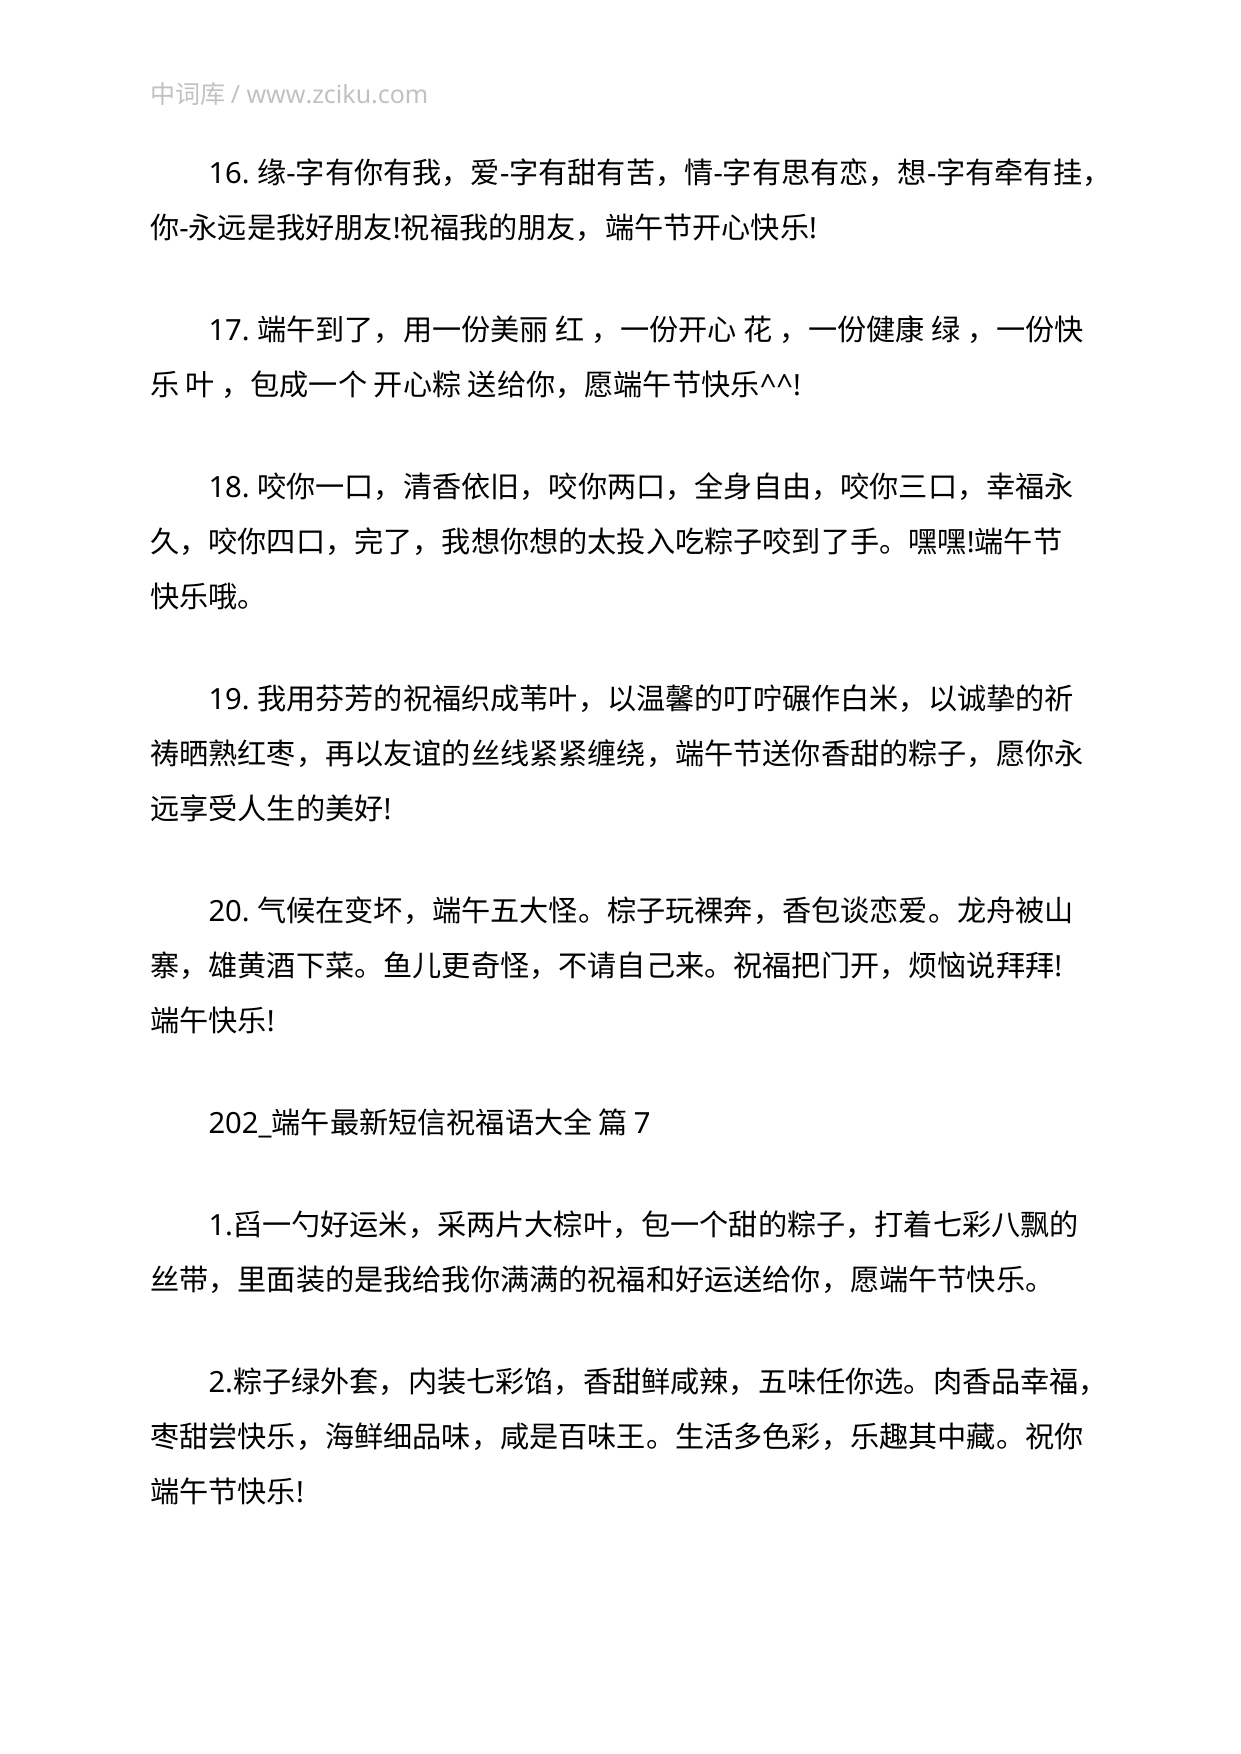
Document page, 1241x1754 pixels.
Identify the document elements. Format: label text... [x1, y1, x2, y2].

text 16. 缘-字有你有我，爱-字有甜有苦，情-字有思有恋，想-字有牵有挂，你-永远是我好朋友!祝福我的朋友，端午节开心快乐! [150, 150, 1090, 247]
text 18. 咬你一口，清香依旧，咬你两口，全身自由，咬你三口，幸福永久，咬你四口，完了，我想你想的太投入吃粽子咬到了手。嘿嘿!端午节快乐哦。 [150, 464, 1090, 616]
text 202_端午最新短信祝福语大全 篇7 [150, 1099, 1090, 1142]
text 20. 气候在变坏，端午五大怪。棕子玩裸奔，香包谈恋爱。龙舟被山寨，雄黄酒下菜。鱼儿更奇怪，不请自己来。祝福把门开，烦恼说拜拜!端午快乐! [150, 888, 1090, 1040]
text 1.舀一勺好运米，采两片大棕叶，包一个甜的粽子，打着七彩八飘的丝带，里面装的是我给我你满满的祝福和好运送给你，愿端午节快乐。 [150, 1202, 1090, 1299]
text 17. 端午到了，用一份美丽 红 ，一份开心 花 ，一份健康 绿 ，一份快乐 叶 ，包成一个 开心粽 送给你，愿端午节快乐^^! [150, 307, 1090, 404]
text 2.粽子绿外套，内装七彩馅，香甜鲜咸辣，五味任你选。肉香品幸福，枣甜尝快乐，海鲜细品味，咸是百味王。生活多色彩，乐趣其中藏。祝你端午节快乐! [150, 1358, 1090, 1511]
text 19. 我用芬芳的祝福织成苇叶，以温馨的叮咛碾作白米，以诚挚的祈祷晒熟红枣，再以友谊的丝线紧紧缠绕，端午节送你香甜的粽子，愿你永远享受人生的美好! [150, 676, 1090, 828]
